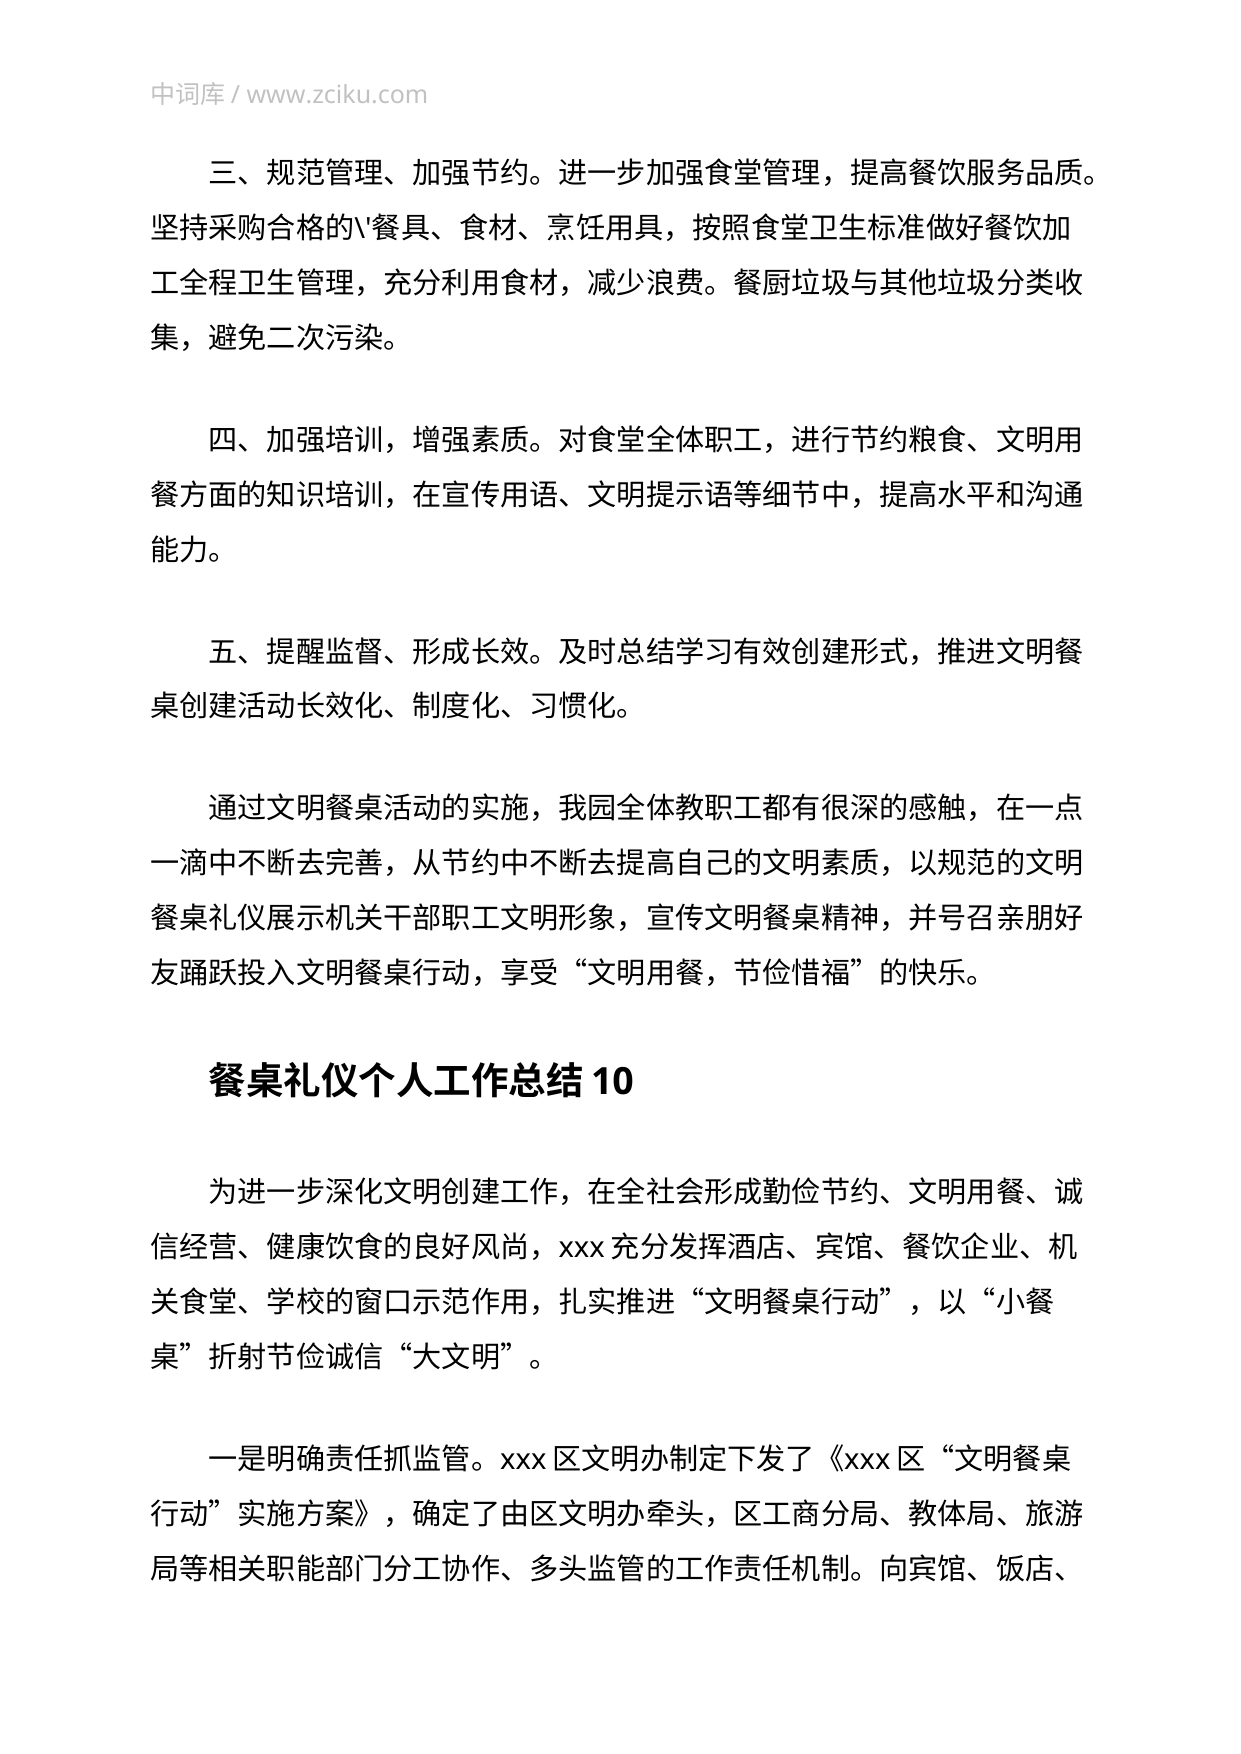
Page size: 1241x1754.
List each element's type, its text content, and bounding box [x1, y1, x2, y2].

text 三、规范管理、加强节约。进一步加强食堂管理，提高餐饮服务品质。坚持采购合格的\'餐具、食材、烹饪用具，按照食堂卫生标准做好餐饮加工全程卫生管理，充分利用食材，减少浪费。餐厨垃圾与其他垃圾分类收集，避免二次污染。 [150, 150, 1090, 357]
text 餐桌礼仪个人工作总结10 [150, 1051, 1090, 1106]
text 四、加强培训，增强素质。对食堂全体职工，进行节约粮食、文明用餐方面的知识培训，在宣传用语、文明提示语等细节中，提高水平和沟通能力。 [150, 417, 1090, 569]
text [150, 1435, 1090, 1588]
text 通过文明餐桌活动的实施，我园全体教职工都有很深的感触，在一点一滴中不断去完善，从节约中不断去提高自己的文明素质，以规范的文明餐桌礼仪展示机关干部职工文明形象，宣传文明餐桌精神，并号召亲朋好友踊跃投入文明餐桌行动，享受“文明用餐，节俭惜福”的快乐。 [150, 785, 1090, 992]
text 五、提醒监督、形成长效。及时总结学习有效创建形式，推进文明餐桌创建活动长效化、制度化、习惯化。 [150, 628, 1090, 725]
text 为进一步深化文明创建工作，在全社会形成勤俭节约、文明用餐、诚信经营、健康饮食的良好风尚，xxx充分发挥酒店、宾馆、餐饮企业、机关食堂、学校的窗口示范作用，扎实推进“文明餐桌行动”，以“小餐桌”折射节俭诚信“大文明”。 [150, 1169, 1090, 1376]
